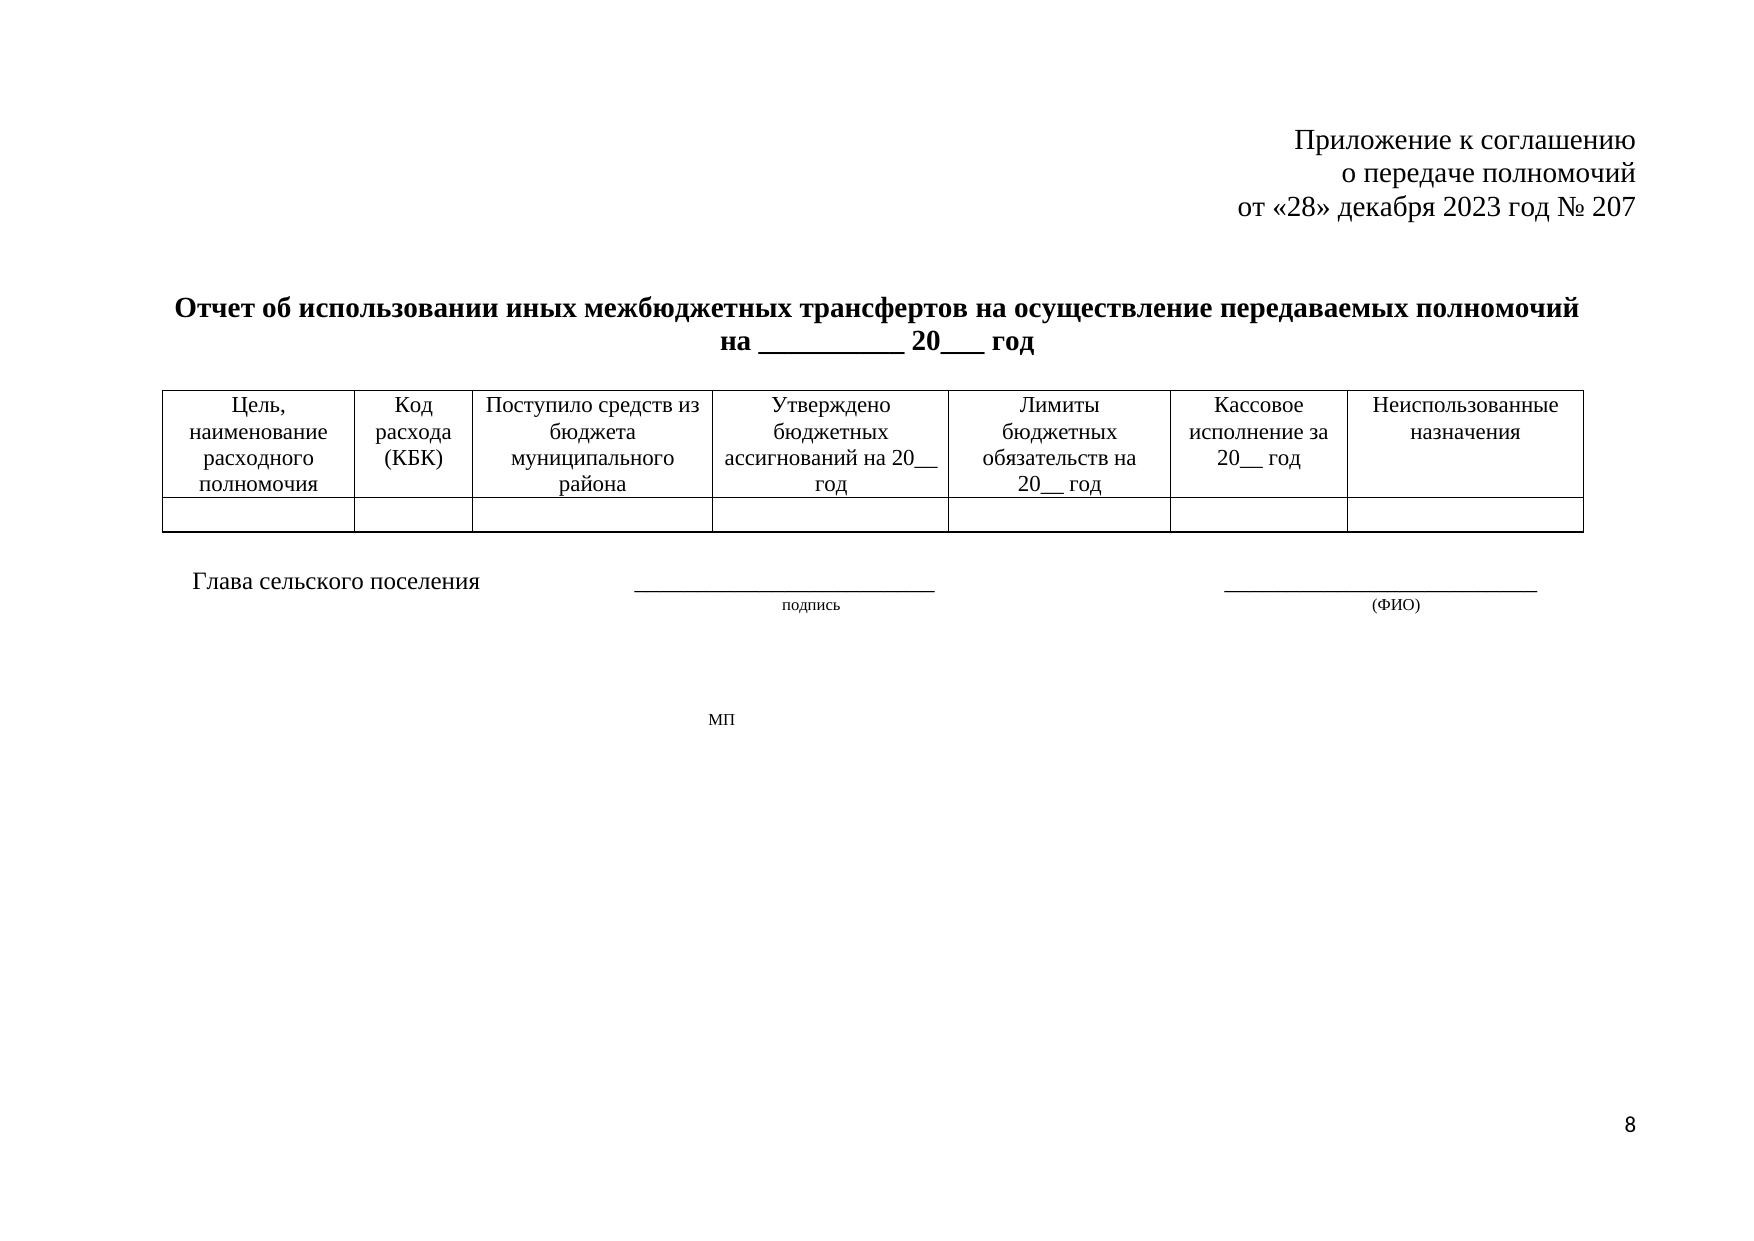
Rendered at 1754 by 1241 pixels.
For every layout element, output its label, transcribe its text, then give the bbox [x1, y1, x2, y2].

table_cell [713, 498, 948, 531]
text Отчет об использовании иных межбюджетных трансфертов на осуществление передаваемых полномочий [118, 290, 1636, 323]
table_cell [163, 498, 354, 531]
table_header Код расхода (КБК) [355, 391, 472, 497]
text Глава сельского поселения ________________________ _________________________ [192, 566, 1636, 595]
table_cell [473, 498, 712, 531]
table_header Цель, наименование расходного полномочия [163, 391, 354, 497]
table_cell [1348, 498, 1583, 531]
text подпись (ФИО) [708, 595, 1636, 614]
text о передаче полномочий [118, 156, 1636, 189]
text на __________ 20___ год [118, 323, 1636, 357]
table_header Кассовое исполнение за 20__ год [1171, 391, 1347, 497]
table_cell [1171, 498, 1347, 531]
table_header Лимиты бюджетных обязательств на 20__ год [949, 391, 1170, 497]
table_cell [355, 498, 472, 531]
text от «28» декабря 2023 год № 207 [118, 189, 1636, 223]
table_header Поступило средств из бюджета муниципального района [473, 391, 712, 497]
text МП [634, 710, 1636, 729]
table_header Неиспользованные назначения [1348, 391, 1583, 497]
text Приложение к соглашению [118, 122, 1636, 156]
table_cell [949, 498, 1170, 531]
table_header Утверждено бюджетных ассигнований на 20__ год [713, 391, 948, 497]
